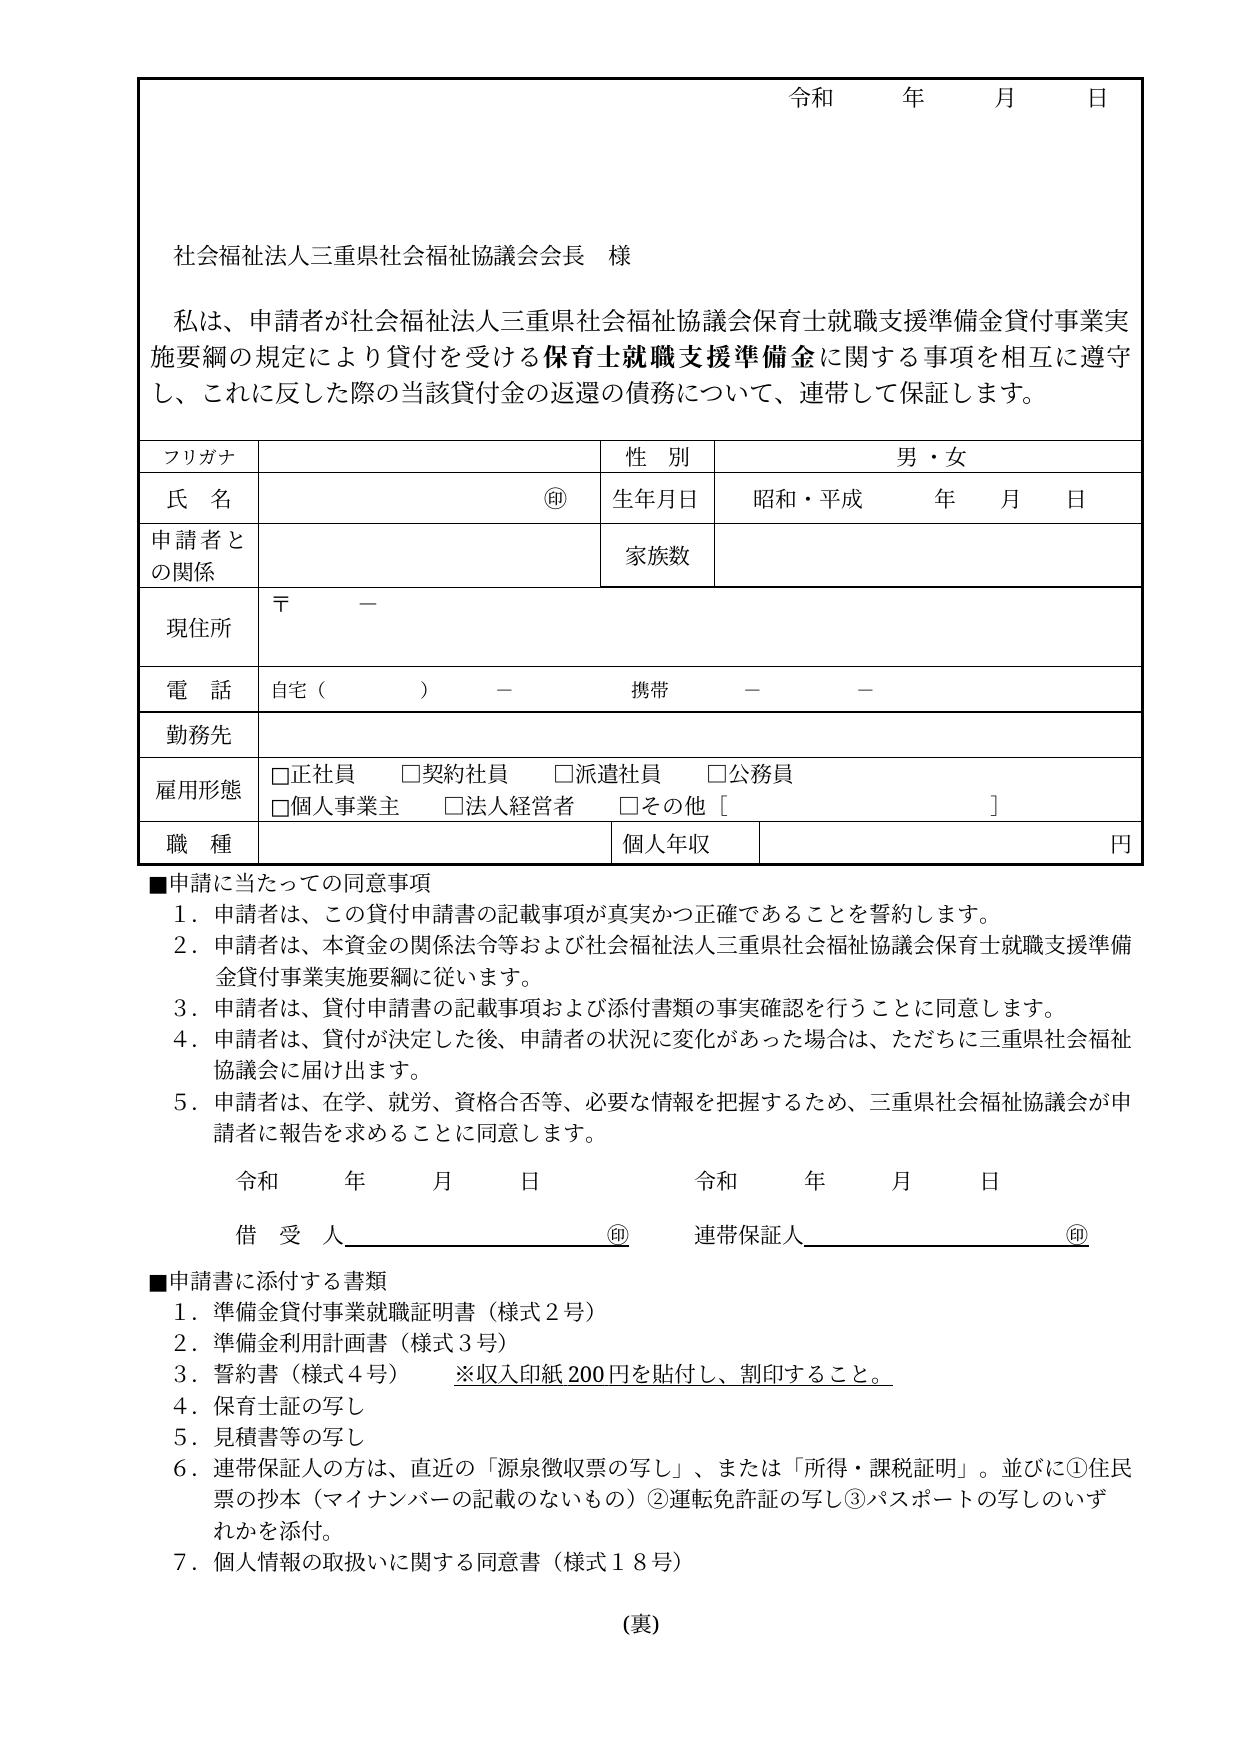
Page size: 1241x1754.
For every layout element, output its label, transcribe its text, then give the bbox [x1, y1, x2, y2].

text １．申請者は、この貸付申請書の記載事項が真実かつ正確であることを誓約します。 [148, 897, 1134, 929]
text 令和 年 月 日 令和 年 月 日 [213, 1164, 1134, 1195]
text 票の抄本（マイナンバーの記載のないもの）②運転免許証の写し③パスポートの写しのいず [213, 1483, 1134, 1514]
text ４．申請者は、貸付が決定した後、申請者の状況に変化があった場合は、ただちに三重県社会福祉協議会に届け出ます。 [169, 1022, 1134, 1085]
table_cell 職 種 [140, 822, 258, 863]
table_cell 勤務先 [140, 713, 258, 757]
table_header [140, 80, 1141, 439]
table_cell [259, 822, 611, 863]
table_cell 円 [760, 822, 1141, 863]
text ■申請に当たっての同意事項 [148, 866, 1134, 897]
text れかを添付。 [213, 1514, 1134, 1545]
text ■申請書に添付する書類 [148, 1264, 1134, 1295]
table_cell 現住所 [140, 588, 258, 666]
table_cell □正社員 □契約社員 □派遣社員 □公務員 □個人事業主 □法人経営者 □その他［ ］ [259, 758, 1141, 821]
table_cell 男 ・女 [715, 441, 1141, 472]
text ３．申請者は、貸付申請書の記載事項および添付書類の事実確認を行うことに同意します。 [148, 991, 1134, 1022]
text ５．申請者は、在学、就労、資格合否等、必要な情報を把握するため、三重県社会福祉協議会が申請者に報告を求めることに同意します。 [169, 1085, 1134, 1147]
table_cell 生年月日 [601, 473, 714, 522]
text ２．申請者は、本資金の関係法令等および社会福祉法人三重県社会福祉協議会保育士就職支援準備金貸付事業実施要綱に従います。 [169, 929, 1134, 991]
table_cell 雇用形態 [140, 758, 258, 821]
table_cell [715, 524, 1141, 586]
table_cell フリガナ [140, 441, 258, 472]
table_cell 昭和・平成 年 月 日 [715, 473, 1141, 522]
table_cell [259, 441, 600, 472]
table_cell 〒 － [259, 588, 1141, 666]
table_cell 氏 名 [140, 473, 258, 522]
table_cell 性 別 [601, 441, 714, 472]
text ４．保育士証の写し [148, 1389, 1134, 1420]
table_cell ㊞ [259, 473, 600, 522]
table_cell 自宅（ ） － 携帯 － － [259, 667, 1141, 711]
table_cell 電 話 [140, 667, 258, 711]
table_cell 個人年収 [612, 822, 759, 863]
table_cell [259, 524, 600, 586]
text ３．誓約書（様式４号） ※収入印紙200円を貼付し、割印すること。 [169, 1358, 1134, 1389]
text ７．個人情報の取扱いに関する同意書（様式１８号） [169, 1545, 1134, 1577]
text ２．準備金利用計画書（様式３号） [148, 1327, 1134, 1358]
table_cell [259, 713, 1141, 757]
text ６．連帯保証人の方は、直近の「源泉徴収票の写し」、または「所得・課税証明」。並びに①住民 [169, 1452, 1134, 1483]
table_cell 家族数 [601, 524, 714, 586]
text 借 受 人 ㊞ 連帯保証人 ㊞ [169, 1218, 1134, 1249]
text ５．見積書等の写し [148, 1420, 1134, 1452]
table_cell 申請者との関係 [140, 524, 258, 586]
text (裏) [148, 1608, 1134, 1639]
text １．準備金貸付事業就職証明書（様式２号） [169, 1295, 1163, 1327]
